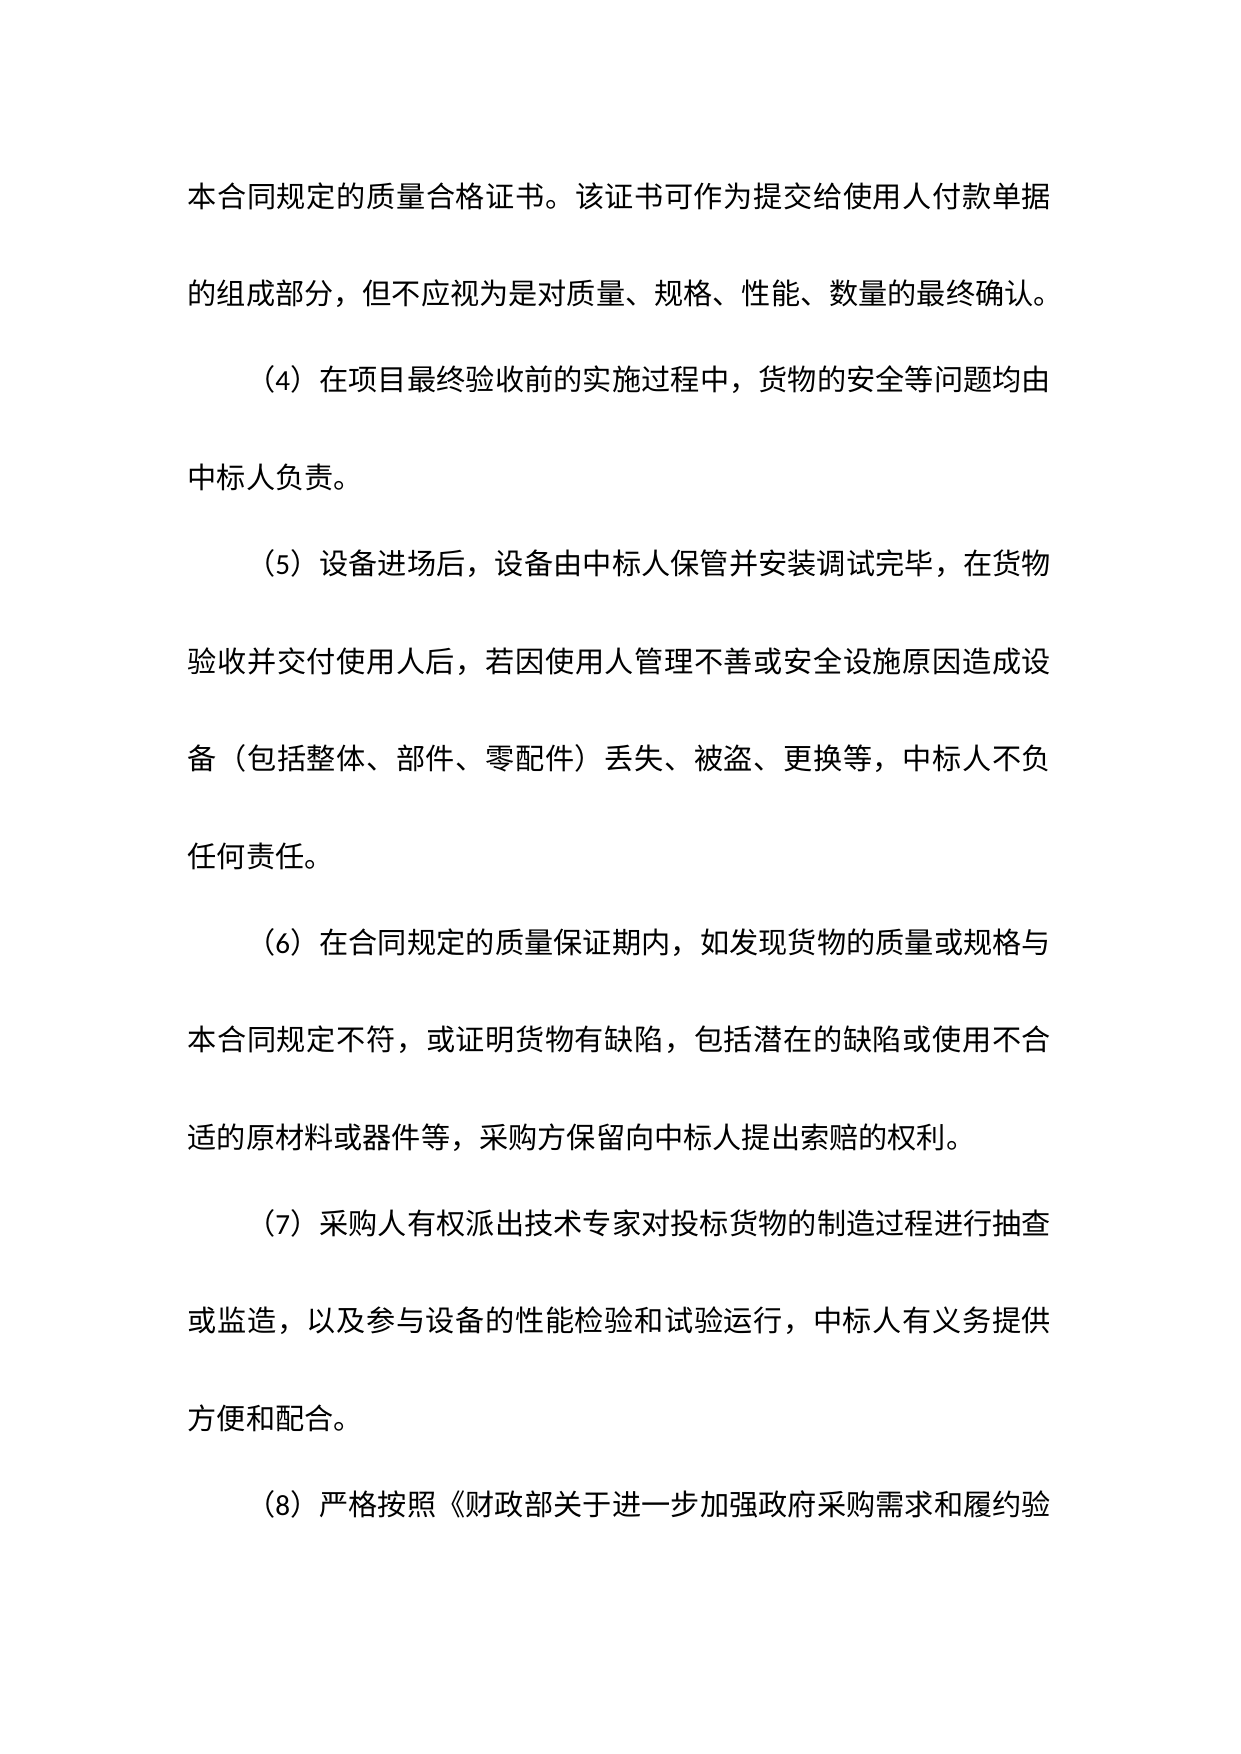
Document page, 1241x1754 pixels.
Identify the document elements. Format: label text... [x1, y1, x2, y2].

text （6）在合同规定的质量保证期内，如发现货物的质量或规格与本合同规定不符，或证明货物有缺陷，包括潜在的缺陷或使用不合适的原材料或器件等，采购方保留向中标人提出索赔的权利。 [187, 908, 1053, 1168]
text （5）设备进场后，设备由中标人保管并安装调试完毕，在货物验收并交付使用人后，若因使用人管理不善或安全设施原因造成设备（包括整体、部件、零配件）丢失、被盗、更换等，中标人不负任何责任。 [187, 529, 1053, 887]
text （4）在项目最终验收前的实施过程中，货物的安全等问题均由中标人负责。 [187, 346, 1053, 508]
text （7）采购人有权派出技术专家对投标货物的制造过程进行抽查或监造，以及参与设备的性能检验和试验运行，中标人有义务提供方便和配合。 [187, 1189, 1053, 1449]
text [187, 1470, 1053, 1535]
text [187, 162, 1053, 324]
